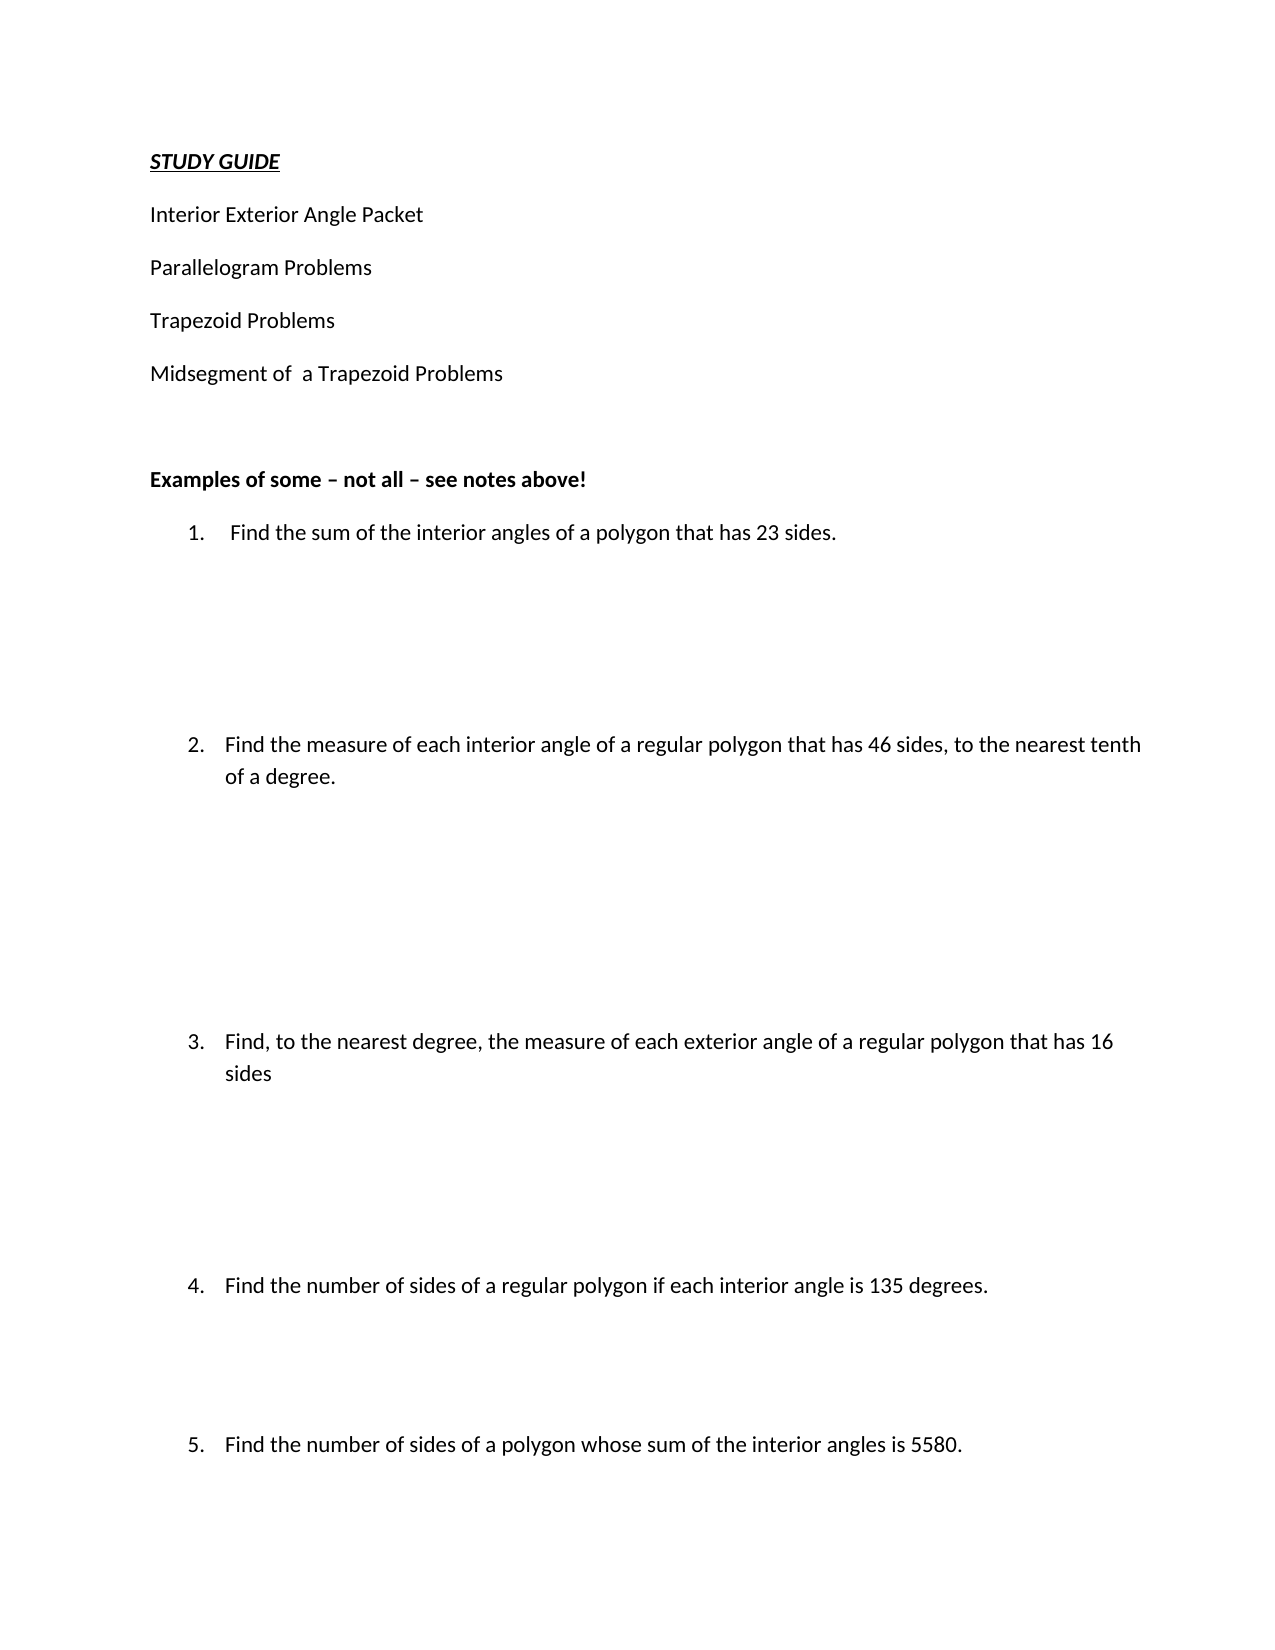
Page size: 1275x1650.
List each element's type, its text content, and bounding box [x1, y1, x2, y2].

list Find the number of sides of a regular polygon if each interior angle is 135 degrees. [187, 1272, 1125, 1299]
text Midsegment of a Trapezoid Problems [150, 359, 1125, 387]
list Find the sum of the interior angles of a polygon that has 23 sides. [187, 518, 1125, 546]
list Find the measure of each interior angle of a regular polygon that has 46 sides, to the nearest tenth of a degree. [187, 730, 1153, 790]
text STUDY GUIDE [150, 147, 1125, 175]
list Find the number of sides of a polygon whose sum of the interior angles is 5580. [187, 1431, 1125, 1459]
text Interior Exterior Angle Packet [150, 200, 1125, 228]
list Find, to the nearest degree, the measure of each exterior angle of a regular polygon that has 16 sides [187, 1027, 1125, 1087]
text Trapezoid Problems [150, 306, 1125, 334]
text Examples of some – not all – see notes above! [150, 465, 1125, 493]
text Parallelogram Problems [150, 253, 1125, 281]
